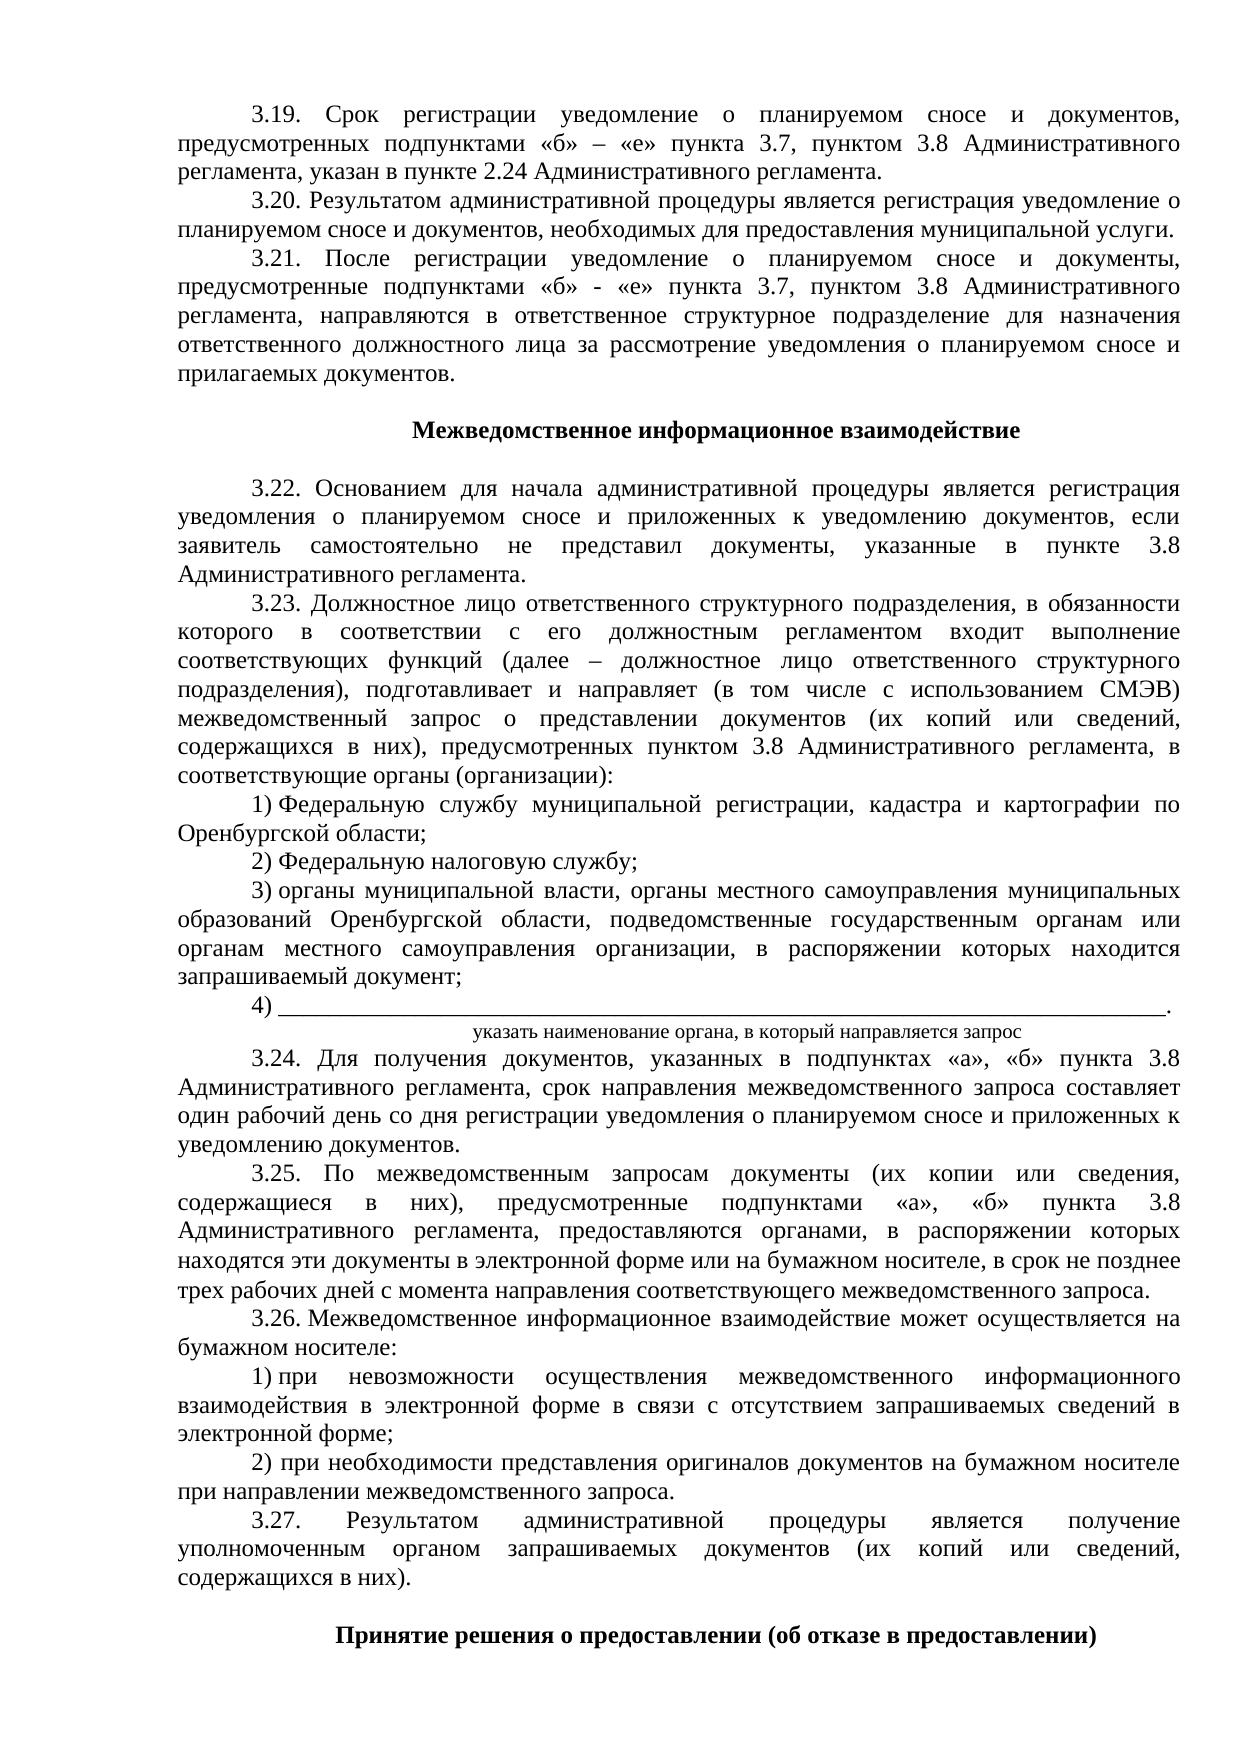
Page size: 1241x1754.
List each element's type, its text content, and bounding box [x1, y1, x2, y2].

text 3.25. По межведомственным запросам документы (их копии или сведения, содержащиеся в них), предусмотренные подпунктами «а», «б» пункта 3.8 Административного регламента, предоставляются органами, в распоряжении которых находятся эти документы в электронной форме или на бумажном носителе, в срок не позднее трех рабочих дней с момента направления соответствующего межведомственного запроса. [177, 1158, 1181, 1303]
text 3.24. Для получения документов, указанных в подпунктах «а», «б» пункта 3.8 Административного регламента, срок направления межведомственного запроса составляет один рабочий день со дня регистрации уведомления о планируемом сносе и приложенных к уведомлению документов. [177, 1043, 1181, 1158]
text 3.19. Срок регистрации уведомление о планируемом сносе и документов, предусмотренных подпунктами «б» – «е» пункта 3.7, пунктом 3.8 Административного регламента, указан в пункте 2.24 Административного регламента. [177, 99, 1181, 185]
text Принятие решения о предоставлении (об отказе в предоставлении) [177, 1620, 1181, 1648]
text 3) органы муниципальной власти, органы местного самоуправления муниципальных образований Оренбургской области, подведомственные государственным органам или органам местного самоуправления организации, в распоряжении которых находится запрашиваемый документ; [177, 875, 1181, 990]
text 2) при необходимости представления оригиналов документов на бумажном носителе при направлении межведомственного запроса. [177, 1447, 1181, 1505]
text 3.27. Результатом административной процедуры является получение уполномоченным органом запрашиваемых документов (их копий или сведений, содержащихся в них). [177, 1505, 1181, 1591]
text 1) при невозможности осуществления межведомственного информационного взаимодействия в электронной форме в связи с отсутствием запрашиваемых сведений в электронной форме; [177, 1361, 1181, 1447]
text 4) _______________________________________________________________________. [177, 990, 1181, 1019]
text 3.22. Основанием для начала административной процедуры является регистрация уведомления о планируемом сносе и приложенных к уведомлению документов, если заявитель самостоятельно не представил документы, указанные в пункте 3.8 Административного регламента. [177, 473, 1181, 588]
text Межведомственное информационное взаимодействие [177, 415, 1181, 444]
text 3.20. Результатом административной процедуры является регистрация уведомление о планируемом сносе и документов, необходимых для предоставления муниципальной услуги. [177, 185, 1181, 243]
text 3.23. Должностное лицо ответственного структурного подразделения, в обязанности которого в соответствии с его должностным регламентом входит выполнение соответствующих функций (далее – должностное лицо ответственного структурного подразделения), подготавливает и направляет (в том числе с использованием СМЭВ) межведомственный запрос о представлении документов (их копий или сведений, содержащихся в них), предусмотренных пунктом 3.8 Административного регламента, в соответствующие органы (организации): [177, 588, 1181, 789]
text 1) Федеральную службу муниципальной регистрации, кадастра и картографии по Оренбургской области; [177, 789, 1181, 846]
text 2) Федеральную налоговую службу; [177, 846, 1181, 875]
text указать наименование органа, в который направляется запрос [399, 1019, 1181, 1043]
text 3.26. Межведомственное информационное взаимодействие может осуществляется на бумажном носителе: [177, 1303, 1181, 1361]
text 3.21. После регистрации уведомление о планируемом сносе и документы, предусмотренные подпунктами «б» - «е» пункта 3.7, пунктом 3.8 Административного регламента, направляются в ответственное структурное подразделение для назначения ответственного должностного лица за рассмотрение уведомления о планируемом сносе и прилагаемых документов. [177, 243, 1181, 386]
